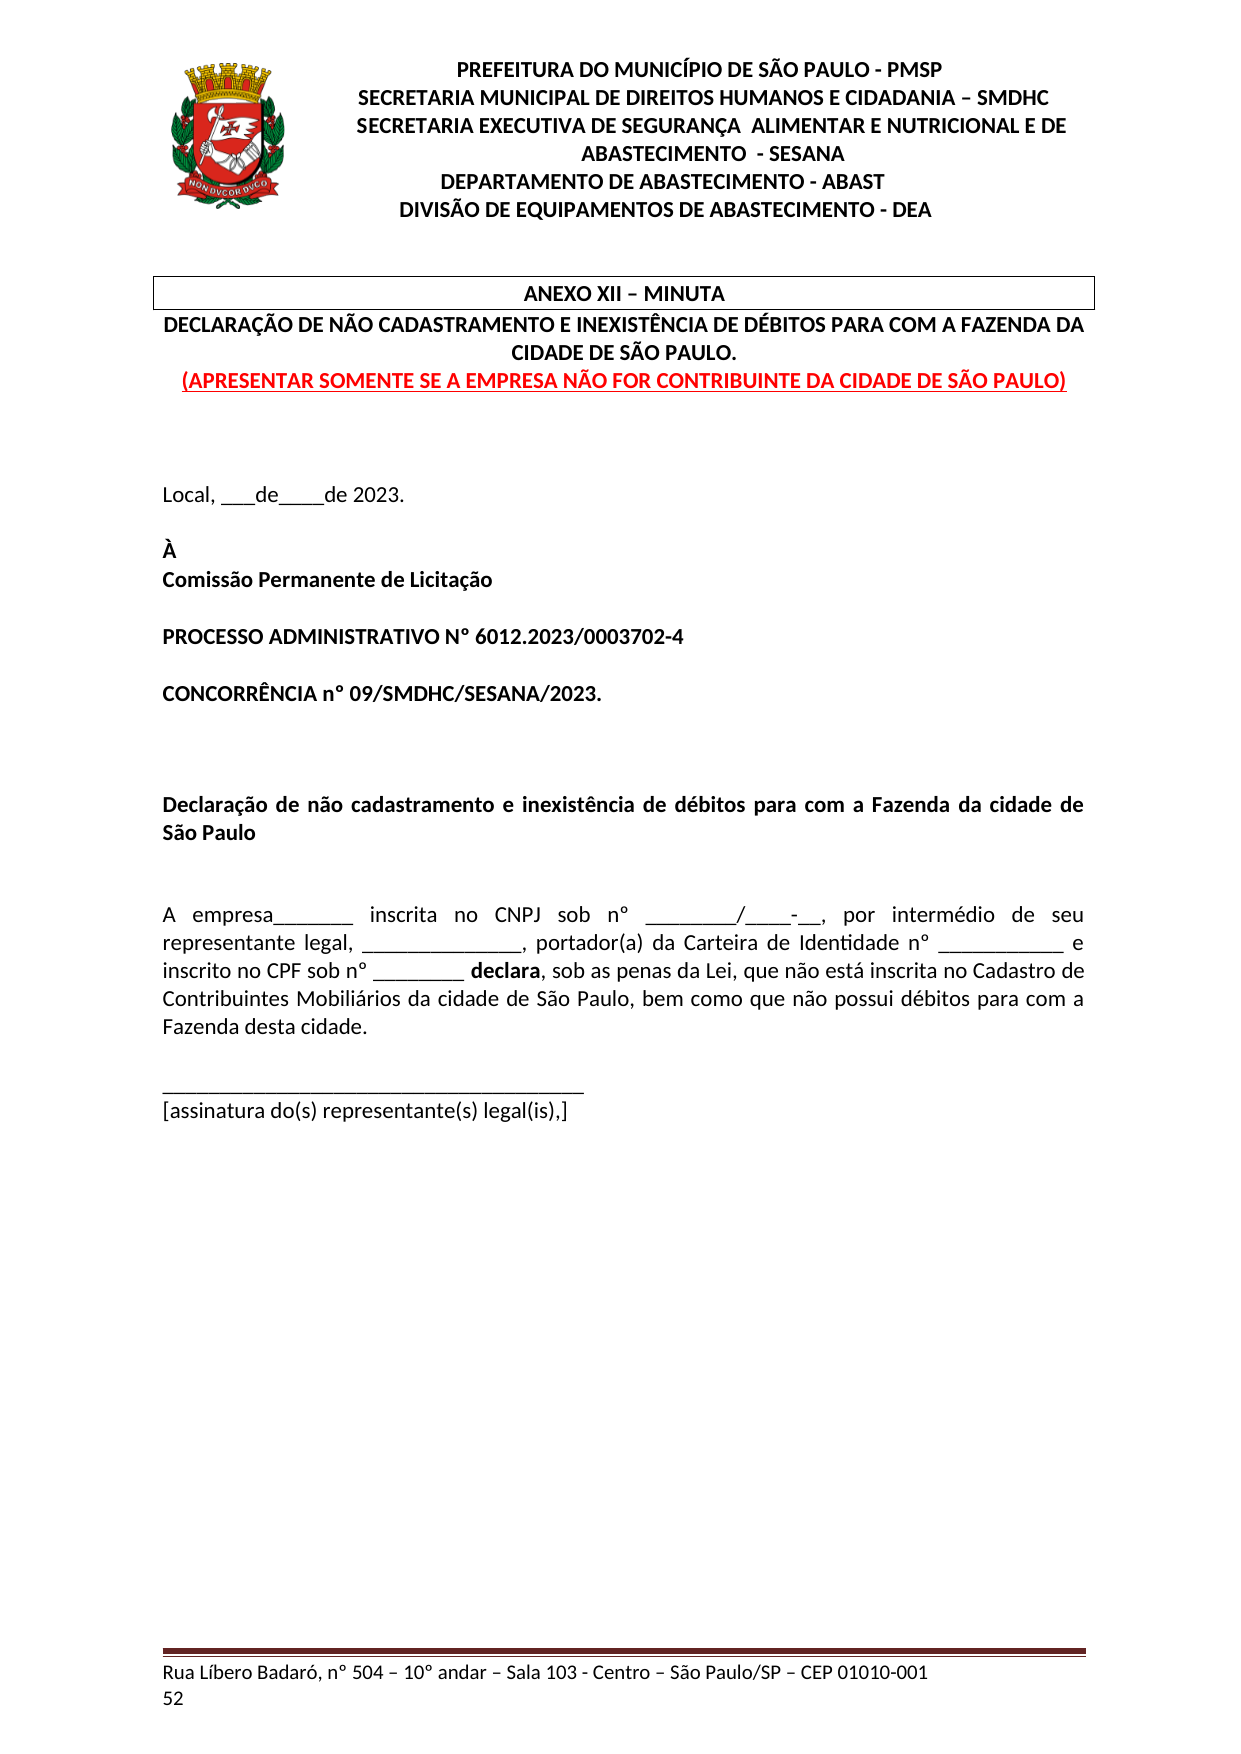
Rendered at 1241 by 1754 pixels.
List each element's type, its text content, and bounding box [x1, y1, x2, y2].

text A empresa_______ inscrita no CNPJ sob nº ________/____-__, por intermédio de seu representante legal, ______________, portador(a) da Carteira de Identidade nº ___________ e inscrito no CPF sob nº ________ declara, sob as penas da Lei, que não está inscrita no Cadastro de Contribuintes Mobiliários da cidade de São Paulo, bem como que não possui débitos para com a Fazenda desta cidade. [162, 900, 1086, 1040]
text À [162, 537, 1086, 565]
text Declaração de não cadastramento e inexistência de débitos para com a Fazenda da cidade de São Paulo [162, 790, 1086, 846]
text DECLARAÇÃO DE NÃO CADASTRAMENTO E INEXISTÊNCIA DE DÉBITOS PARA COM A FAZENDA DA CIDADE DE SÃO PAULO. [162, 310, 1086, 366]
text _____________________________________ [162, 1069, 1086, 1097]
picture [171, 63, 285, 209]
text CONCORRÊNCIA nº 09/SMDHC/SESANA/2023. [162, 679, 1086, 707]
text Comissão Permanente de Licitação [162, 565, 1086, 593]
text ANEXO XII – MINUTA [154, 277, 1094, 309]
text (APRESENTAR SOMENTE SE A EMPRESA NÃO FOR CONTRIBUINTE DA CIDADE DE SÃO PAULO) [162, 366, 1086, 394]
text Local, ___de____de 2023. [162, 480, 1086, 508]
text PROCESSO ADMINISTRATIVO Nº 6012.2023/0003702-4 [162, 622, 1086, 650]
text [assinatura do(s) representante(s) legal(is),] [162, 1097, 1086, 1125]
